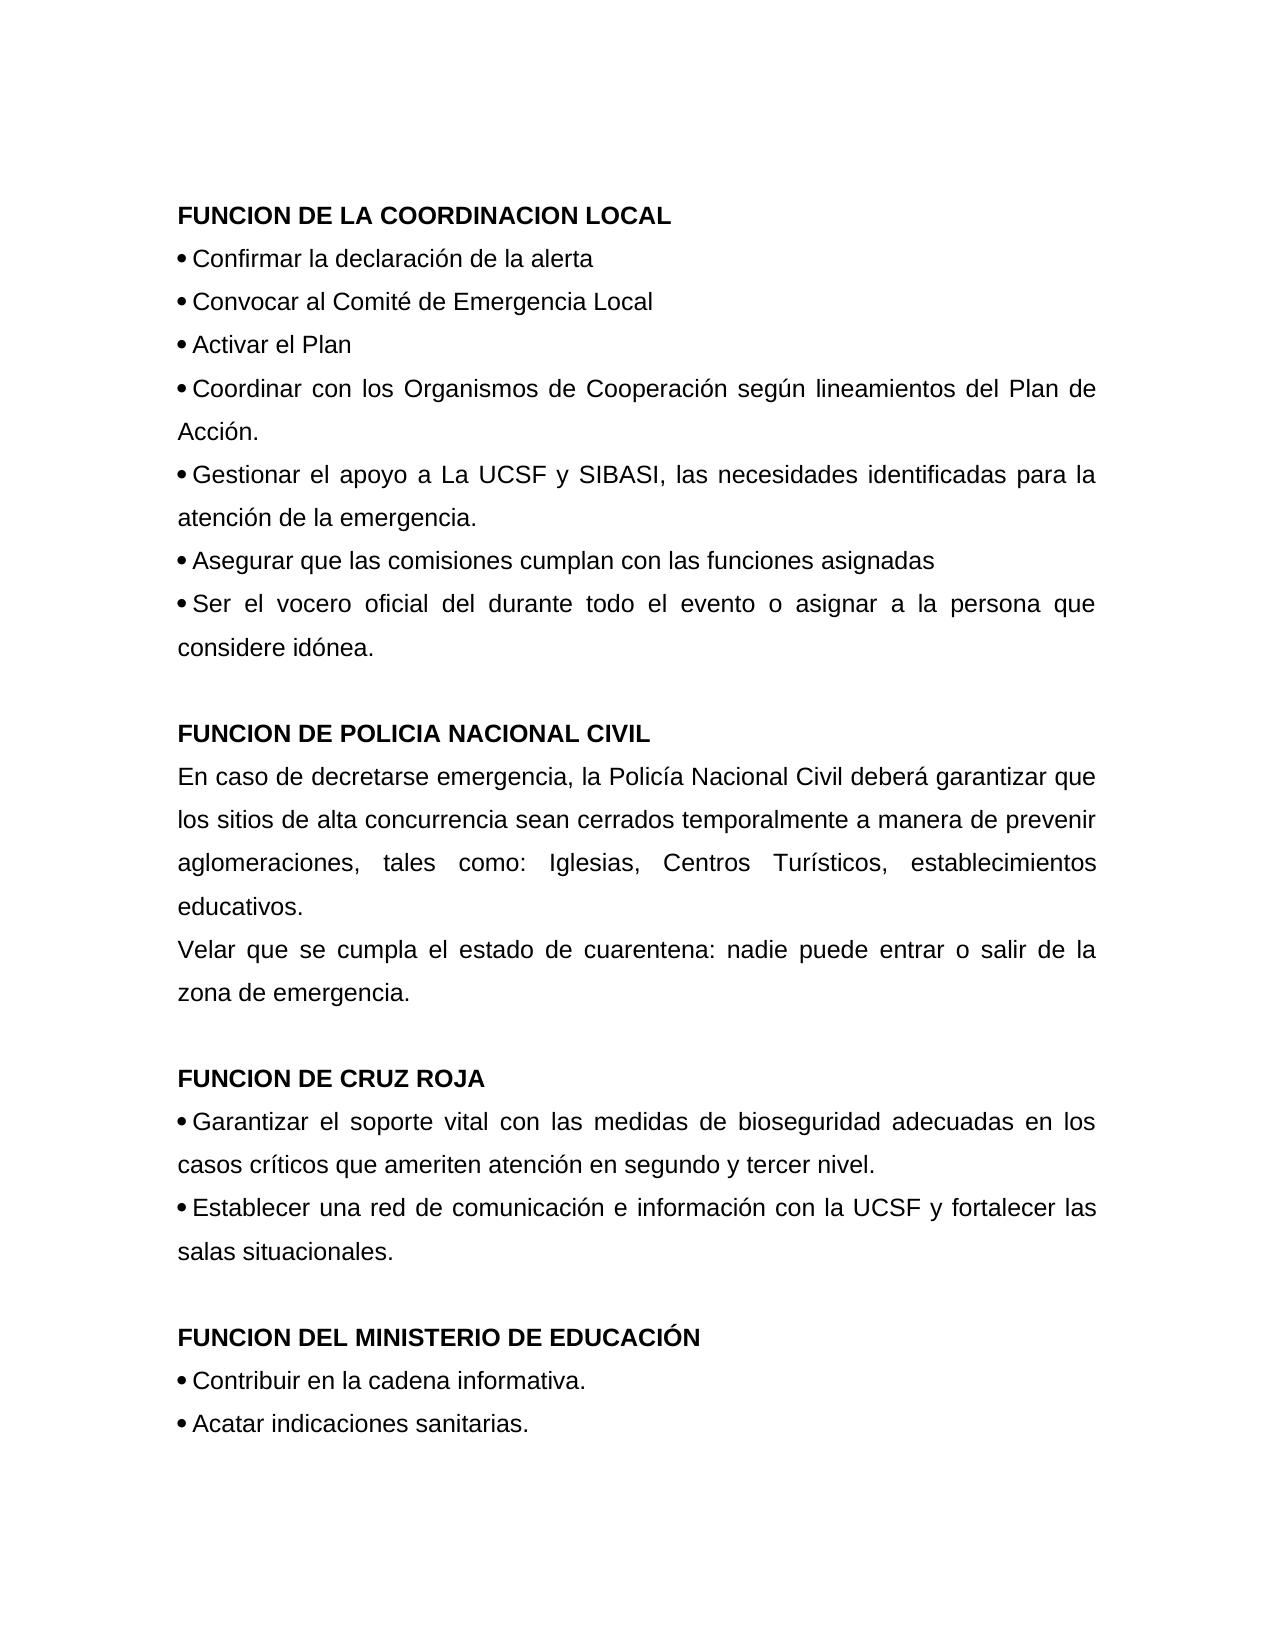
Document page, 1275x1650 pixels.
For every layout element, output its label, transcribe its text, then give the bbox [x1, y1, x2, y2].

list Garantizar el soporte vital con las medidas de bioseguridad adecuadas en los casos críticos que ameriten atención en segundo y tercer nivel. [177, 1107, 1098, 1179]
list Coordinar con los Organismos de Cooperación según lineamientos del Plan de Acción. [177, 373, 1098, 446]
list Ser el vocero oficial del durante todo el evento o asignar a la persona que considere idónea. [177, 589, 1098, 661]
list Asegurar que las comisiones cumplan con las funciones asignadas [177, 546, 1098, 575]
list Confirmar la declaración de la alerta [177, 244, 1098, 273]
list Convocar al Comité de Emergencia Local [177, 287, 1098, 316]
list Gestionar el apoyo a La UCSF y SIBASI, las necesidades identificadas para la atención de la emergencia. [177, 460, 1098, 532]
list Contribuir en la cadena informativa. [177, 1366, 1098, 1395]
list Activar el Plan [177, 330, 1098, 359]
list Establecer una red de comunicación e información con la UCSF y fortalecer las salas situacionales. [177, 1193, 1098, 1265]
list FUNCION DE CRUZ ROJA [177, 1064, 1098, 1093]
list Acatar indicaciones sanitarias. [177, 1409, 1098, 1438]
text FUNCION DE POLICIA NACIONAL CIVIL [177, 719, 1098, 748]
text FUNCION DE LA COORDINACION LOCAL [177, 201, 1098, 229]
text Velar que se cumpla el estado de cuarentena: nadie puede entrar o salir de la zona de emergencia. [177, 934, 1098, 1006]
text En caso de decretarse emergencia, la Policía Nacional Civil deberá garantizar que los sitios de alta concurrencia sean cerrados temporalmente a manera de prevenir aglomeraciones, tales como: Iglesias, Centros Turísticos, establecimientos educativos. [177, 762, 1098, 920]
list FUNCION DEL MINISTERIO DE EDUCACIÓN [177, 1323, 1098, 1352]
